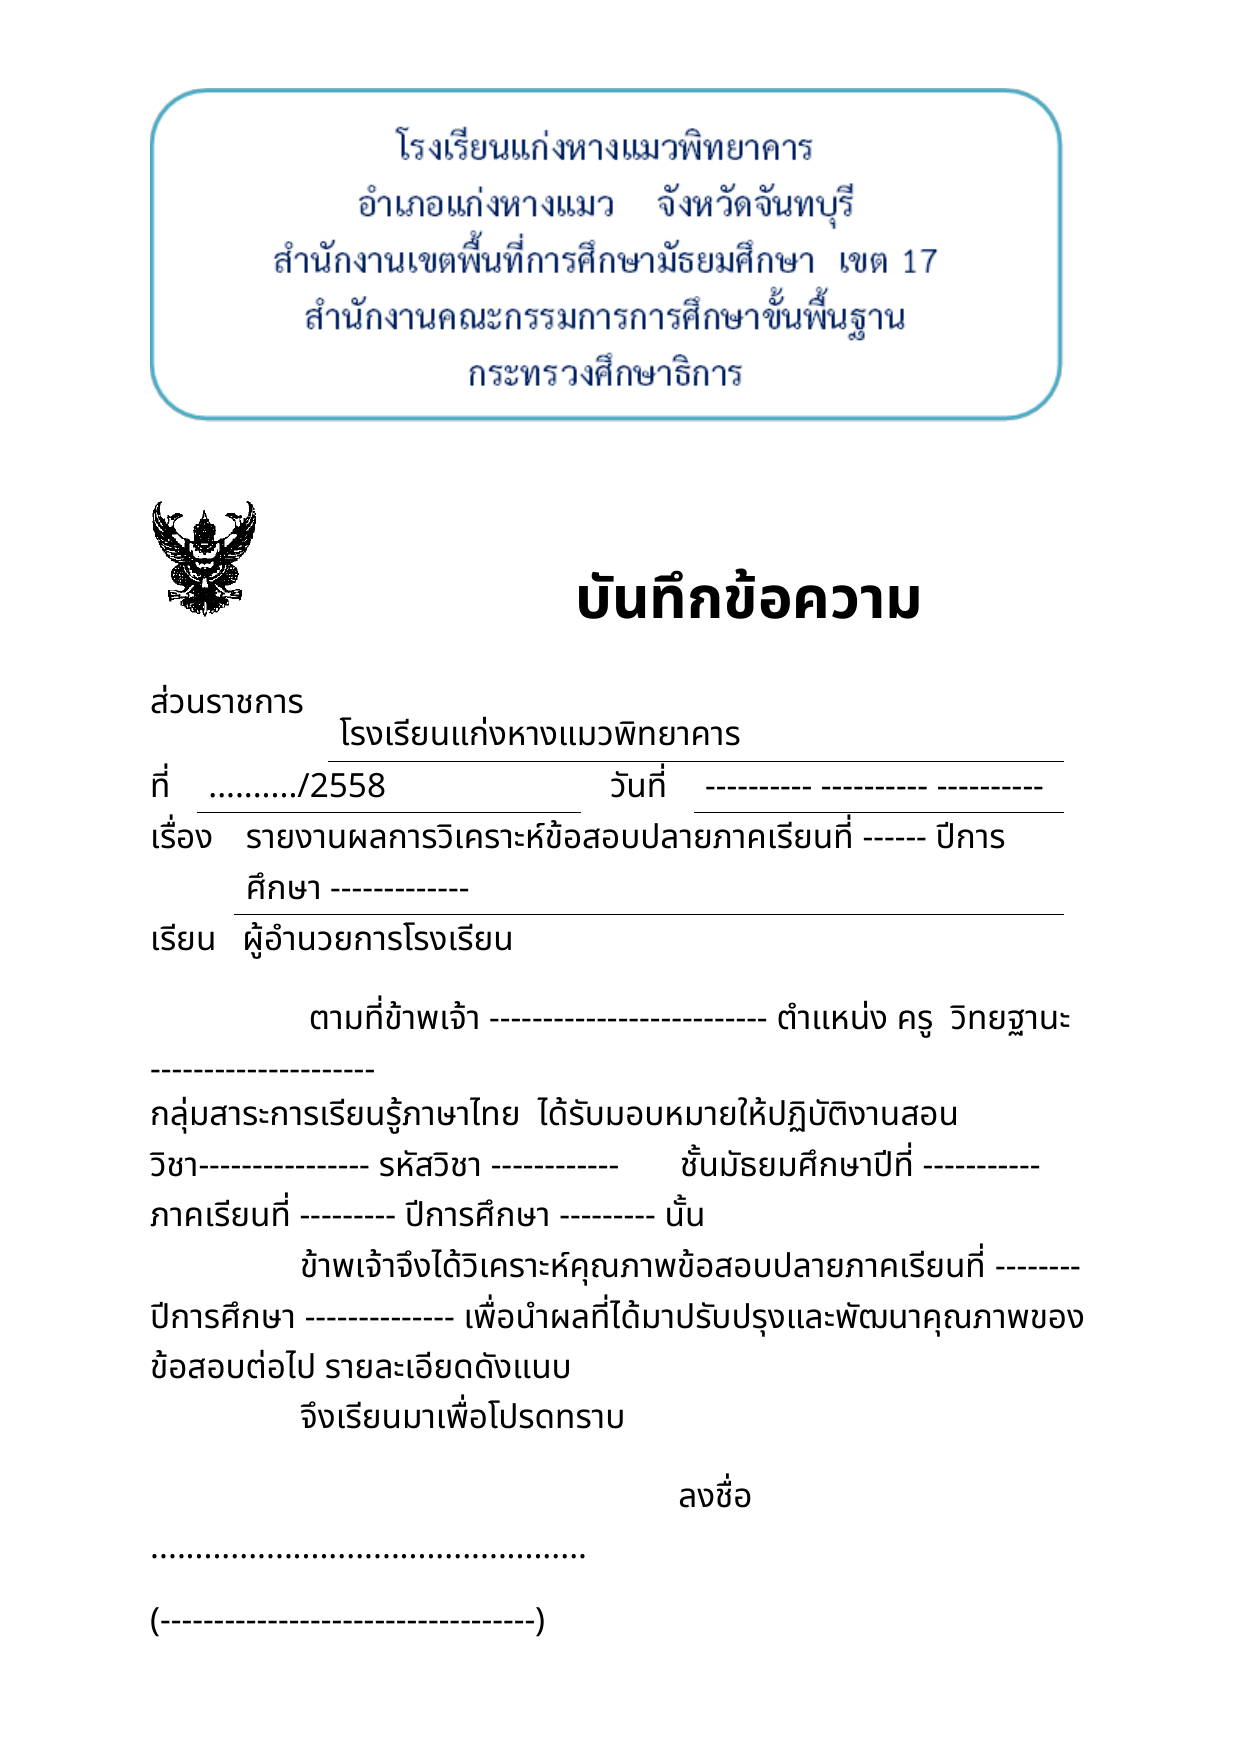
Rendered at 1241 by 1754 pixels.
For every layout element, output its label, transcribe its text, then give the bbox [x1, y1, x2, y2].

table_cell ........../2558 [197, 761, 581, 812]
text บันทึกข้อความ [150, 499, 1090, 644]
text เรียน ผู้อำนวยการโรงเรียน [150, 915, 1090, 966]
table_cell ---------- ---------- ---------- [694, 762, 1064, 812]
text ตามที่ข้าพเจ้า -------------------------- ตำแหน่ง ครู วิทยฐานะ --------------------- [150, 994, 1090, 1090]
table_cell ที่ [139, 761, 197, 812]
text (-----------------------------------) [150, 1568, 1090, 1641]
picture [150, 88, 1065, 422]
table_cell วันที่ [581, 762, 694, 812]
table_cell รายงานผลการวิเคราะห์ข้อสอบปลายภาคเรียนที่ ------ ปีการศึกษา ------------- [234, 812, 1064, 914]
text จึงเรียนมาเพื่อโปรดทราบ [225, 1393, 1090, 1444]
text ลงชื่อ ................................................. [150, 1472, 1090, 1568]
text ข้าพเจ้าจึงได้วิเคราะห์คุณภาพข้อสอบปลายภาคเรียนที่ -------- ปีการศึกษา -------------- เพื่อนำผลที่ได้มาปรับปรุงและพัฒนาคุณภาพของข้อสอบต่อไป รายละเอียดดังแนบ [150, 1242, 1090, 1393]
table_header ส่วนราชการ [139, 679, 328, 761]
table_header โรงเรียนแก่งหางแมวพิทยาคาร [328, 679, 1064, 761]
picture [150, 499, 257, 619]
text กลุ่มสาระการเรียนรู้ภาษาไทย ได้รับมอบหมายให้ปฏิบัติงานสอนวิชา---------------- รหัสวิชา ------------ ชั้นมัธยมศึกษาปีที่ ----------- ภาคเรียนที่ --------- ปีการศึกษา --------- นั้น [150, 1090, 1090, 1242]
table_cell เรื่อง [139, 812, 234, 914]
